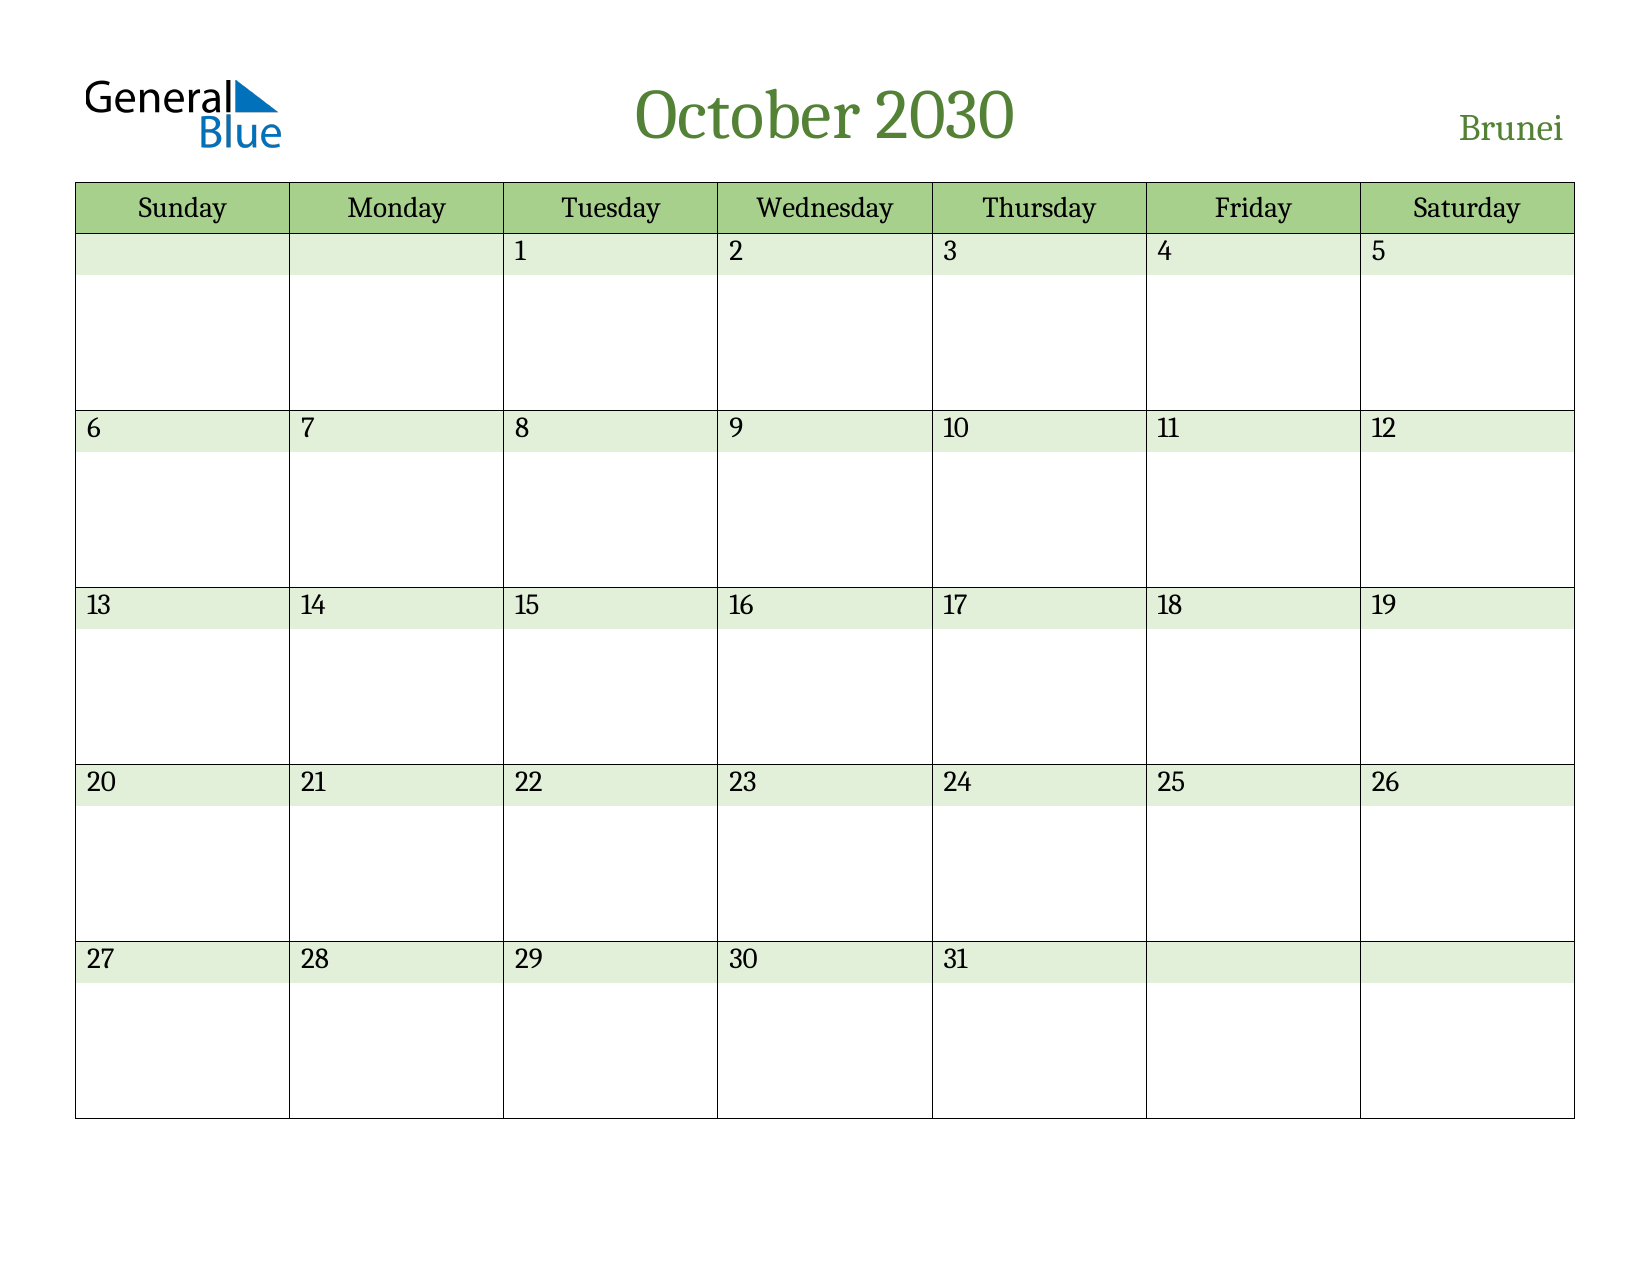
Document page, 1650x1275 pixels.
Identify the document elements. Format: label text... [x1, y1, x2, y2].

table_cell [76, 234, 289, 275]
table_cell 24 [933, 765, 1146, 806]
table_cell [1147, 275, 1360, 410]
table_cell Tuesday [504, 183, 717, 233]
table_cell [290, 452, 503, 587]
table_cell Monday [290, 183, 503, 233]
table_cell [1361, 942, 1574, 983]
table_cell [933, 983, 1146, 1118]
table_cell 15 [504, 588, 717, 629]
table_header Brunei [1146, 75, 1574, 182]
table_cell 16 [718, 588, 932, 629]
table_cell 3 [933, 234, 1146, 275]
table_cell 17 [933, 588, 1146, 629]
table_cell [290, 275, 503, 410]
table_cell 28 [290, 942, 503, 983]
table_cell [1147, 452, 1360, 587]
table_cell [718, 452, 932, 587]
table_cell 29 [504, 942, 717, 983]
table_cell 13 [76, 588, 289, 629]
table_cell 30 [718, 942, 932, 983]
table_cell [290, 629, 503, 764]
table_cell [1147, 983, 1360, 1118]
table_cell 19 [1361, 588, 1574, 629]
table_cell [1361, 452, 1574, 587]
picture [86, 80, 281, 148]
table_cell [1361, 983, 1574, 1118]
table_cell 4 [1147, 234, 1360, 275]
table_cell [718, 983, 932, 1118]
table_cell 26 [1361, 765, 1574, 806]
table_cell 31 [933, 942, 1146, 983]
table_cell [76, 629, 289, 764]
table_cell [504, 275, 717, 410]
table_cell 14 [290, 588, 503, 629]
table_cell 7 [290, 411, 503, 452]
table_cell [76, 806, 289, 941]
table_cell [718, 629, 932, 764]
table_cell 2 [718, 234, 932, 275]
table_cell [933, 629, 1146, 764]
table_cell 22 [504, 765, 717, 806]
table_cell [290, 983, 503, 1118]
table_cell [1361, 275, 1574, 410]
table_cell 23 [718, 765, 932, 806]
table_cell Friday [1147, 183, 1360, 233]
table_cell 5 [1361, 234, 1574, 275]
table_cell 25 [1147, 765, 1360, 806]
table_cell [76, 983, 289, 1118]
table_cell 10 [933, 411, 1146, 452]
table_cell 21 [290, 765, 503, 806]
table_cell Wednesday [718, 183, 932, 233]
table_cell 12 [1361, 411, 1574, 452]
table_cell 8 [504, 411, 717, 452]
table_cell Saturday [1361, 183, 1574, 233]
table_cell Thursday [933, 183, 1146, 233]
table_cell 20 [76, 765, 289, 806]
table_cell 27 [76, 942, 289, 983]
table_cell 1 [504, 234, 717, 275]
table_cell [1147, 942, 1360, 983]
table_cell [1147, 629, 1360, 764]
table_cell [933, 275, 1146, 410]
table_cell [1147, 806, 1360, 941]
table_cell [504, 452, 717, 587]
table_cell [1361, 806, 1574, 941]
table_cell 9 [718, 411, 932, 452]
table_cell 6 [76, 411, 289, 452]
table_cell [504, 983, 717, 1118]
table_cell [1361, 629, 1574, 764]
table_cell [504, 806, 717, 941]
table_cell 18 [1147, 588, 1360, 629]
table_cell [76, 275, 289, 410]
table_cell [290, 806, 503, 941]
table_cell [933, 452, 1146, 587]
table_cell [290, 234, 503, 275]
table_cell [933, 806, 1146, 941]
table_cell [718, 275, 932, 410]
table_cell [504, 629, 717, 764]
table_cell Sunday [76, 183, 289, 233]
table_header October 2030 [504, 75, 1146, 182]
table_cell [718, 806, 932, 941]
table_header [76, 75, 503, 182]
table_cell [76, 452, 289, 587]
table_cell 11 [1147, 411, 1360, 452]
